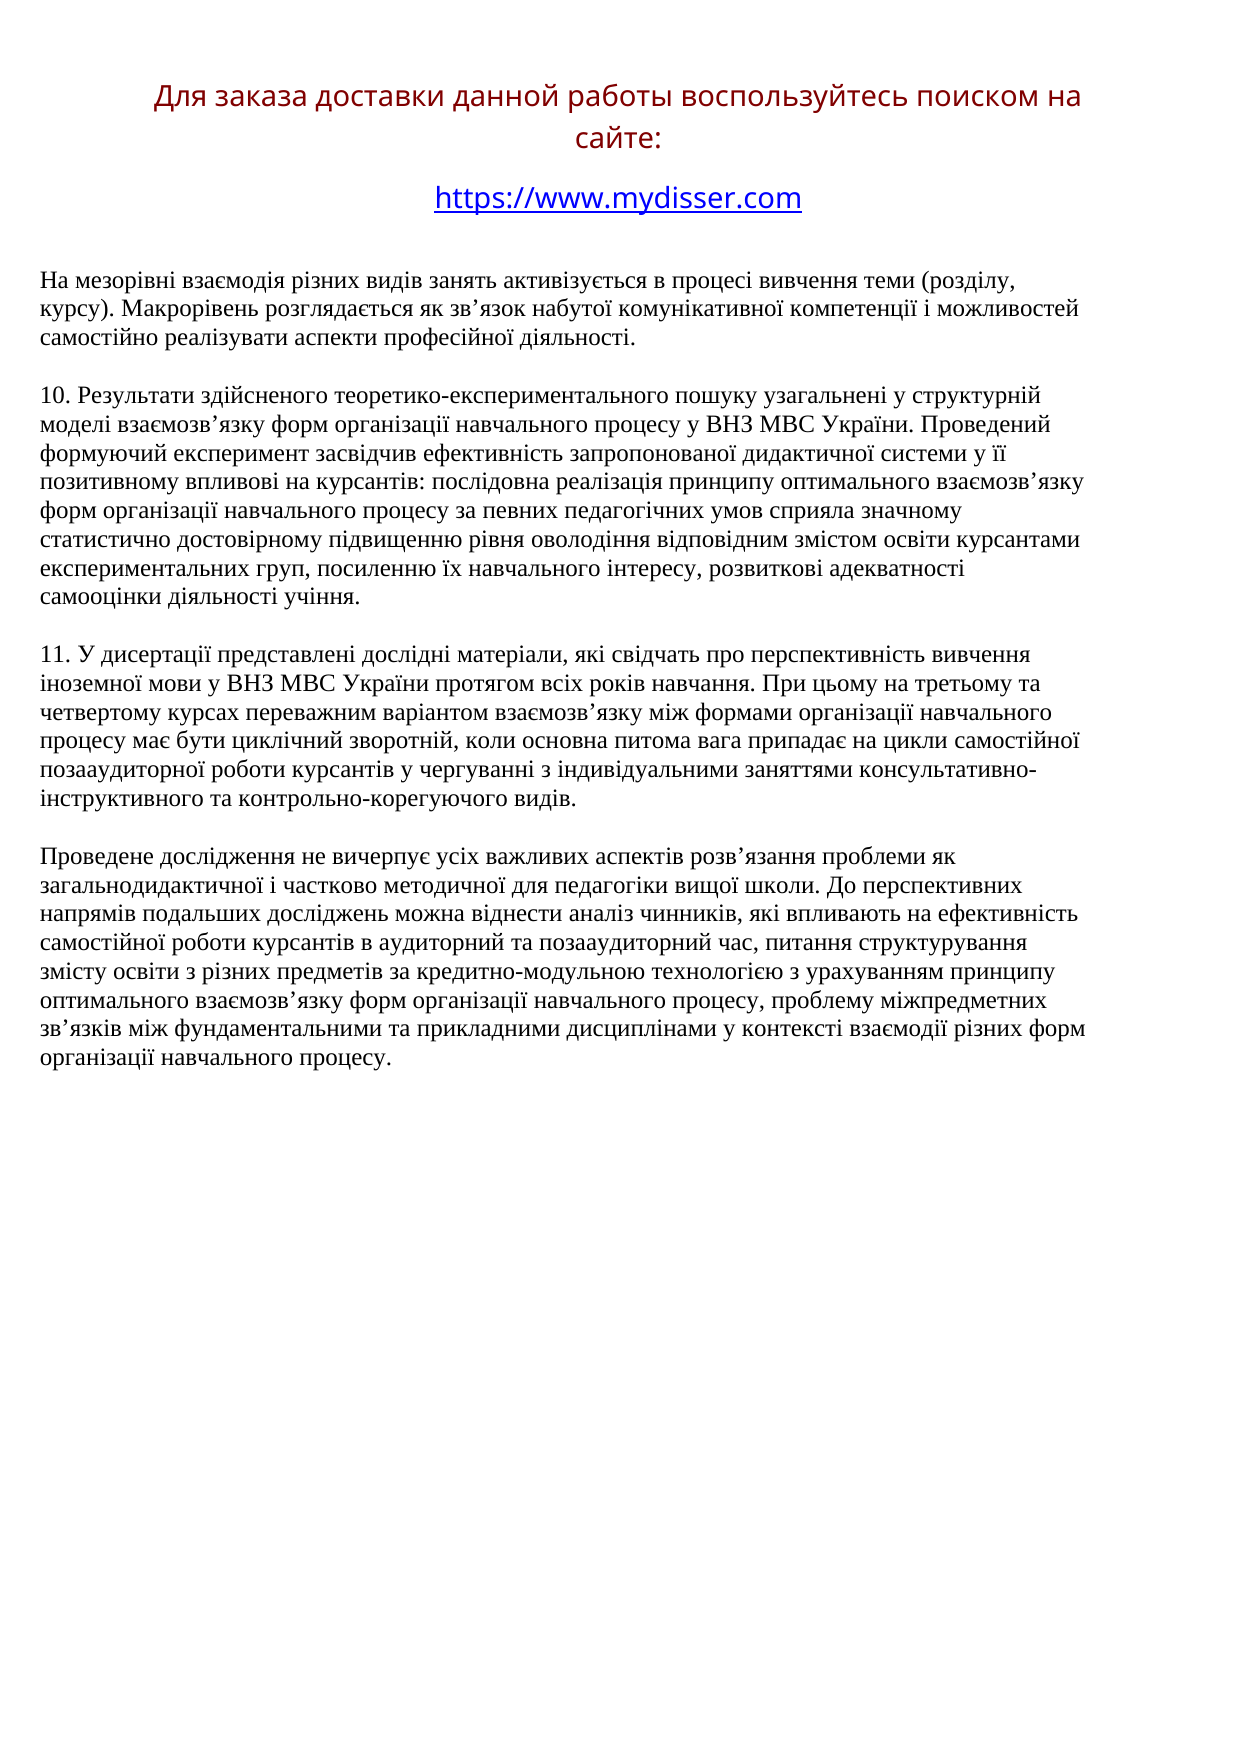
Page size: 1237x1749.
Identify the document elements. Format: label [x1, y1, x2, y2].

table_cell [40, 236, 1086, 1071]
